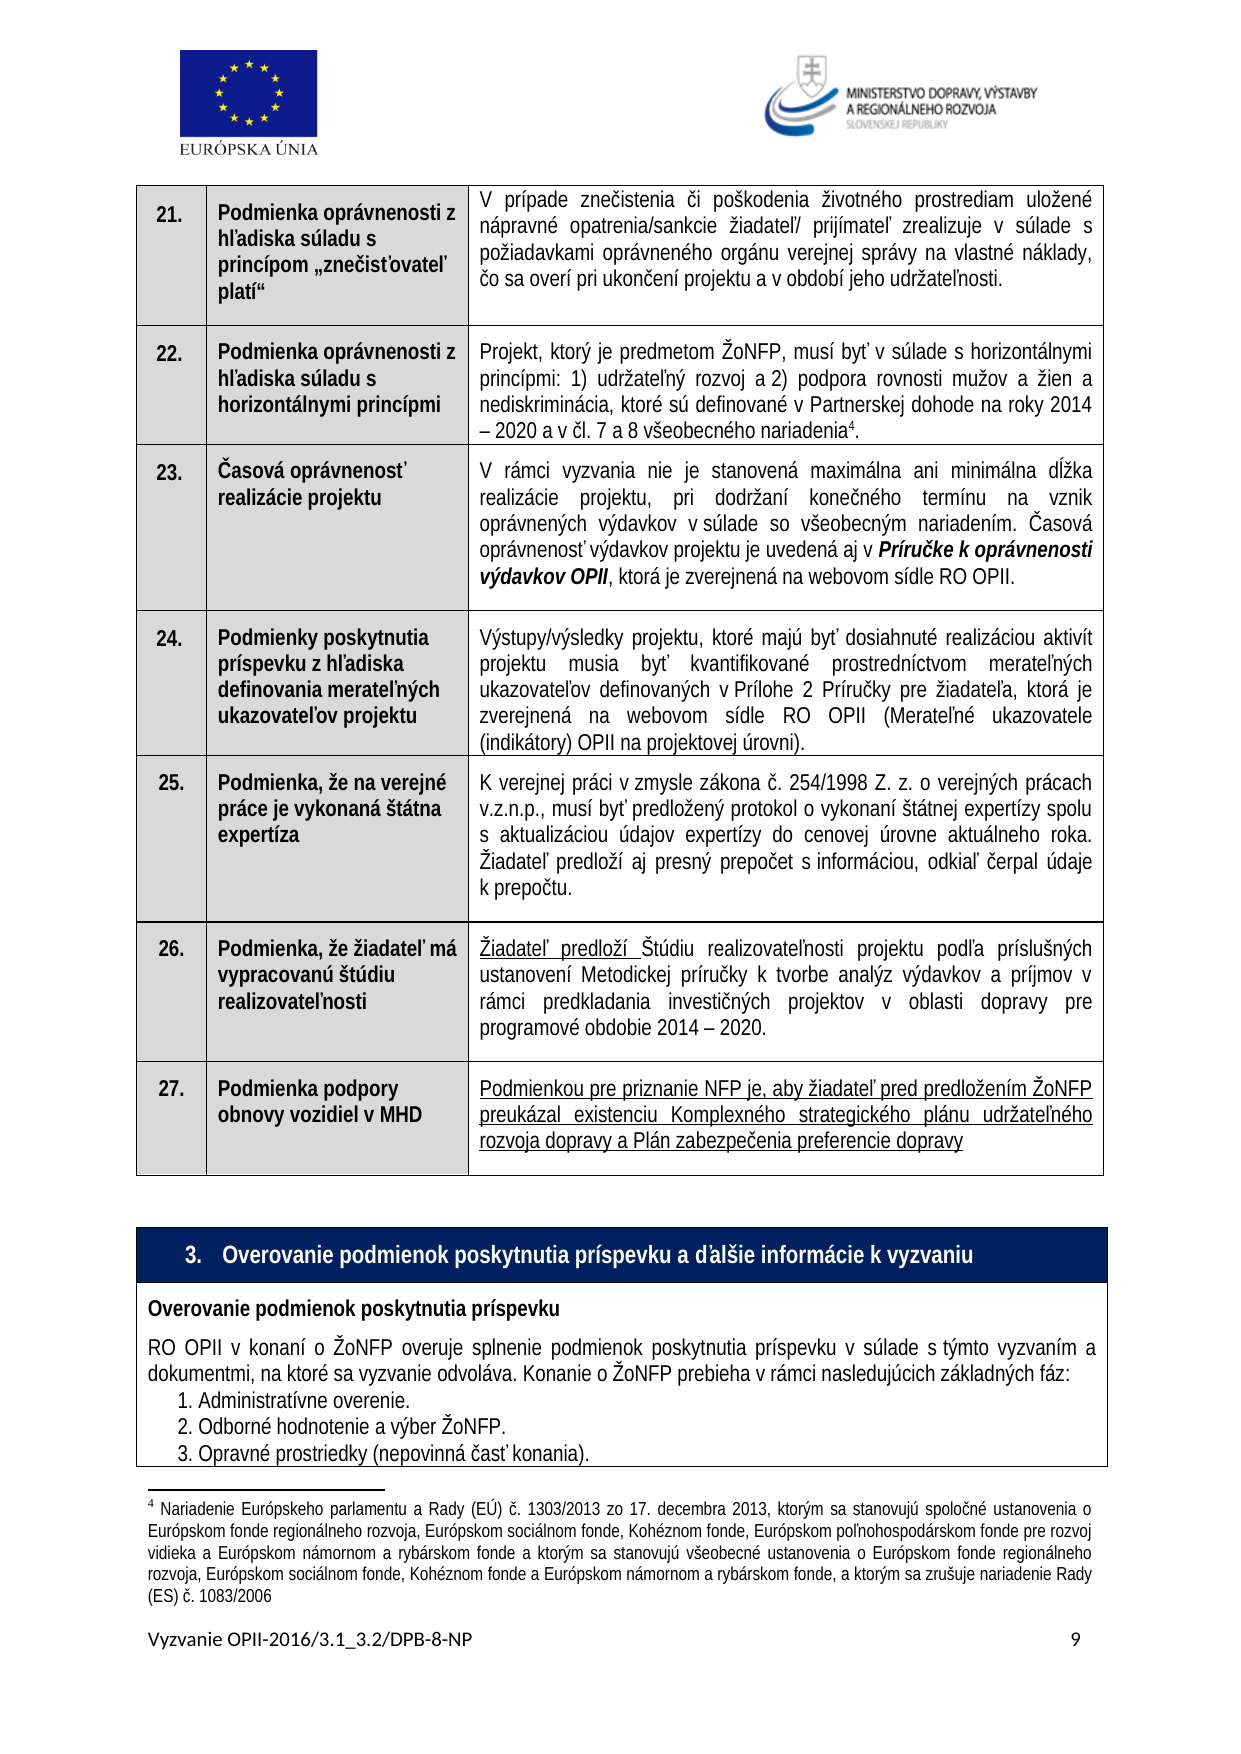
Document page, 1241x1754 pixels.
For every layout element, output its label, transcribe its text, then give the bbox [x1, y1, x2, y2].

table_cell Podmienka, že na verejné práce je vykonaná štátna expertíza [207, 756, 468, 921]
table_cell Podmienky poskytnutia príspevku z hľadiska definovania merateľných ukazovateľov projektu [207, 611, 468, 755]
table_cell Podmienka podpory obnovy vozidiel v MHD [207, 1062, 468, 1174]
table_cell Výstupy/výsledky projektu, ktoré majú byť dosiahnuté realizáciou aktivít projektu musia byť kvantifikované prostredníctvom merateľných ukazovateľov definovaných v Prílohe 2 Príručky pre žiadateľa, ktorá je zverejnená na webovom sídle RO OPII (Merateľné ukazovatele (indikátory) OPII na projektovej úrovni). [469, 611, 1103, 755]
table_cell 27. [137, 1062, 206, 1174]
table_cell Žiadateľ predloží Štúdiu realizovateľnosti projektu podľa príslušných ustanovení Metodickej príručky k tvorbe analýz výdavkov a príjmov v rámci predkladania investičných projektov v oblasti dopravy pre programové obdobie 2014 – 2020. [469, 923, 1103, 1061]
table_cell Projekt, ktorý je predmetom ŽoNFP, musí byť v súlade s horizontálnymi princípmi: 1) udržateľný rozvoj a 2) podpora rovnosti mužov a žien a nediskriminácia, ktoré sú definované v Partnerskej dohode na roky 2014 – 2020 a v čl. 7 a 8 všeobecného nariadenia. [469, 326, 1103, 444]
table_cell [137, 326, 206, 444]
picture [179, 50, 318, 155]
table_cell Podmienkou pre priznanie NFP je, aby žiadateľ pred predložením ŽoNFP preukázal existenciu Komplexného strategického plánu udržateľného rozvoja dopravy a Plán zabezpečenia preferencie dopravy [469, 1062, 1103, 1174]
table_cell K verejnej práci v zmysle zákona č. 254/1998 Z. z. o verejných prácach v.z.n.p., musí byť predložený protokol o vykonaní štátnej expertízy spolu s aktualizáciou údajov expertízy do cenovej úrovne aktuálneho roka. Žiadateľ predloží aj presný prepočet s informáciou, odkiaľ čerpal údaje k prepočtu. [469, 756, 1103, 921]
picture [757, 50, 1043, 149]
table_cell V rámci vyzvania nie je stanovená maximálna ani minimálna dĺžka realizácie projektu, pri dodržaní konečného termínu na vznik oprávnených výdavkov v súlade so všeobecným nariadením. Časová oprávnenosť výdavkov projektu je uvedená aj v Príručke k oprávnenosti výdavkov OPII, ktorá je zverejnená na webovom sídle RO OPII. [469, 445, 1103, 610]
table_cell V prípade znečistenia či poškodenia životného prostrediam uložené nápravné opatrenia/sankcie žiadateľ/ prijímateľ zrealizuje v súlade s požiadavkami oprávneného orgánu verejnej správy na vlastné náklady, čo sa overí pri ukončení projektu a v období jeho udržateľnosti. [469, 186, 1103, 325]
table_cell Podmienka oprávnenosti z hľadiska súladu s princípom „znečisťovateľ platí“ [207, 186, 468, 325]
table_cell 26. [137, 923, 206, 1061]
table_cell [137, 445, 206, 610]
table_cell Podmienka, že žiadateľ má vypracovanú štúdiu realizovateľnosti [207, 923, 468, 1061]
table_cell Podmienka oprávnenosti z hľadiska súladu s horizontálnymi princípmi [207, 326, 468, 444]
table_cell Časová oprávnenosť realizácie projektu [207, 445, 468, 610]
table_cell [137, 611, 206, 755]
table_cell 25. [137, 756, 206, 921]
table_cell [137, 186, 206, 325]
table_header Overovanie podmienok poskytnutia príspevku a ďalšie informácie k vyzvaniu [137, 1228, 1107, 1282]
